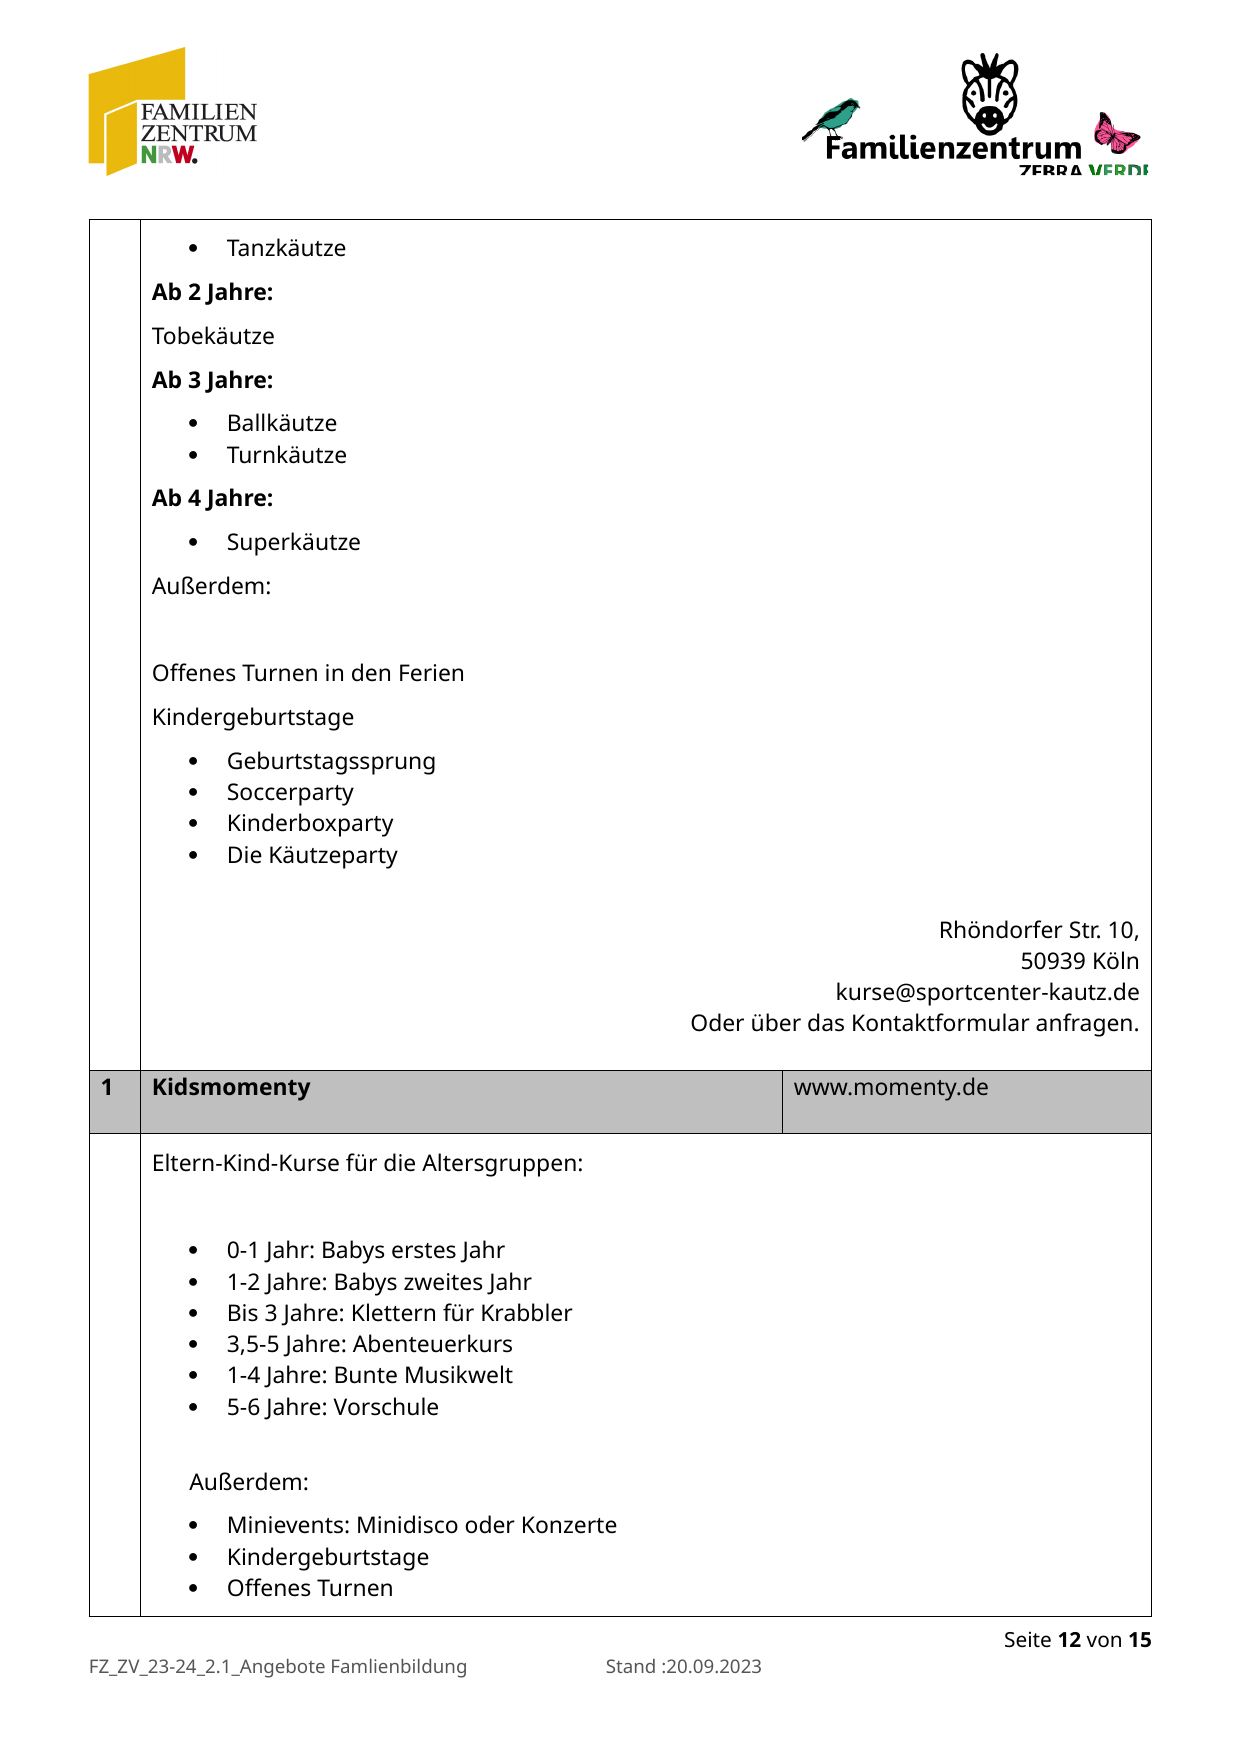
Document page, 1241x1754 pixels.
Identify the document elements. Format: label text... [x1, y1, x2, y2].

table_cell 1 [90, 1071, 140, 1133]
table_cell www.momenty.de [783, 1071, 1151, 1133]
table_cell Kidsmomenty [141, 1071, 782, 1133]
table_cell [90, 220, 140, 1070]
table_cell [90, 1134, 140, 1616]
picture [88, 47, 257, 176]
picture [801, 53, 1148, 175]
